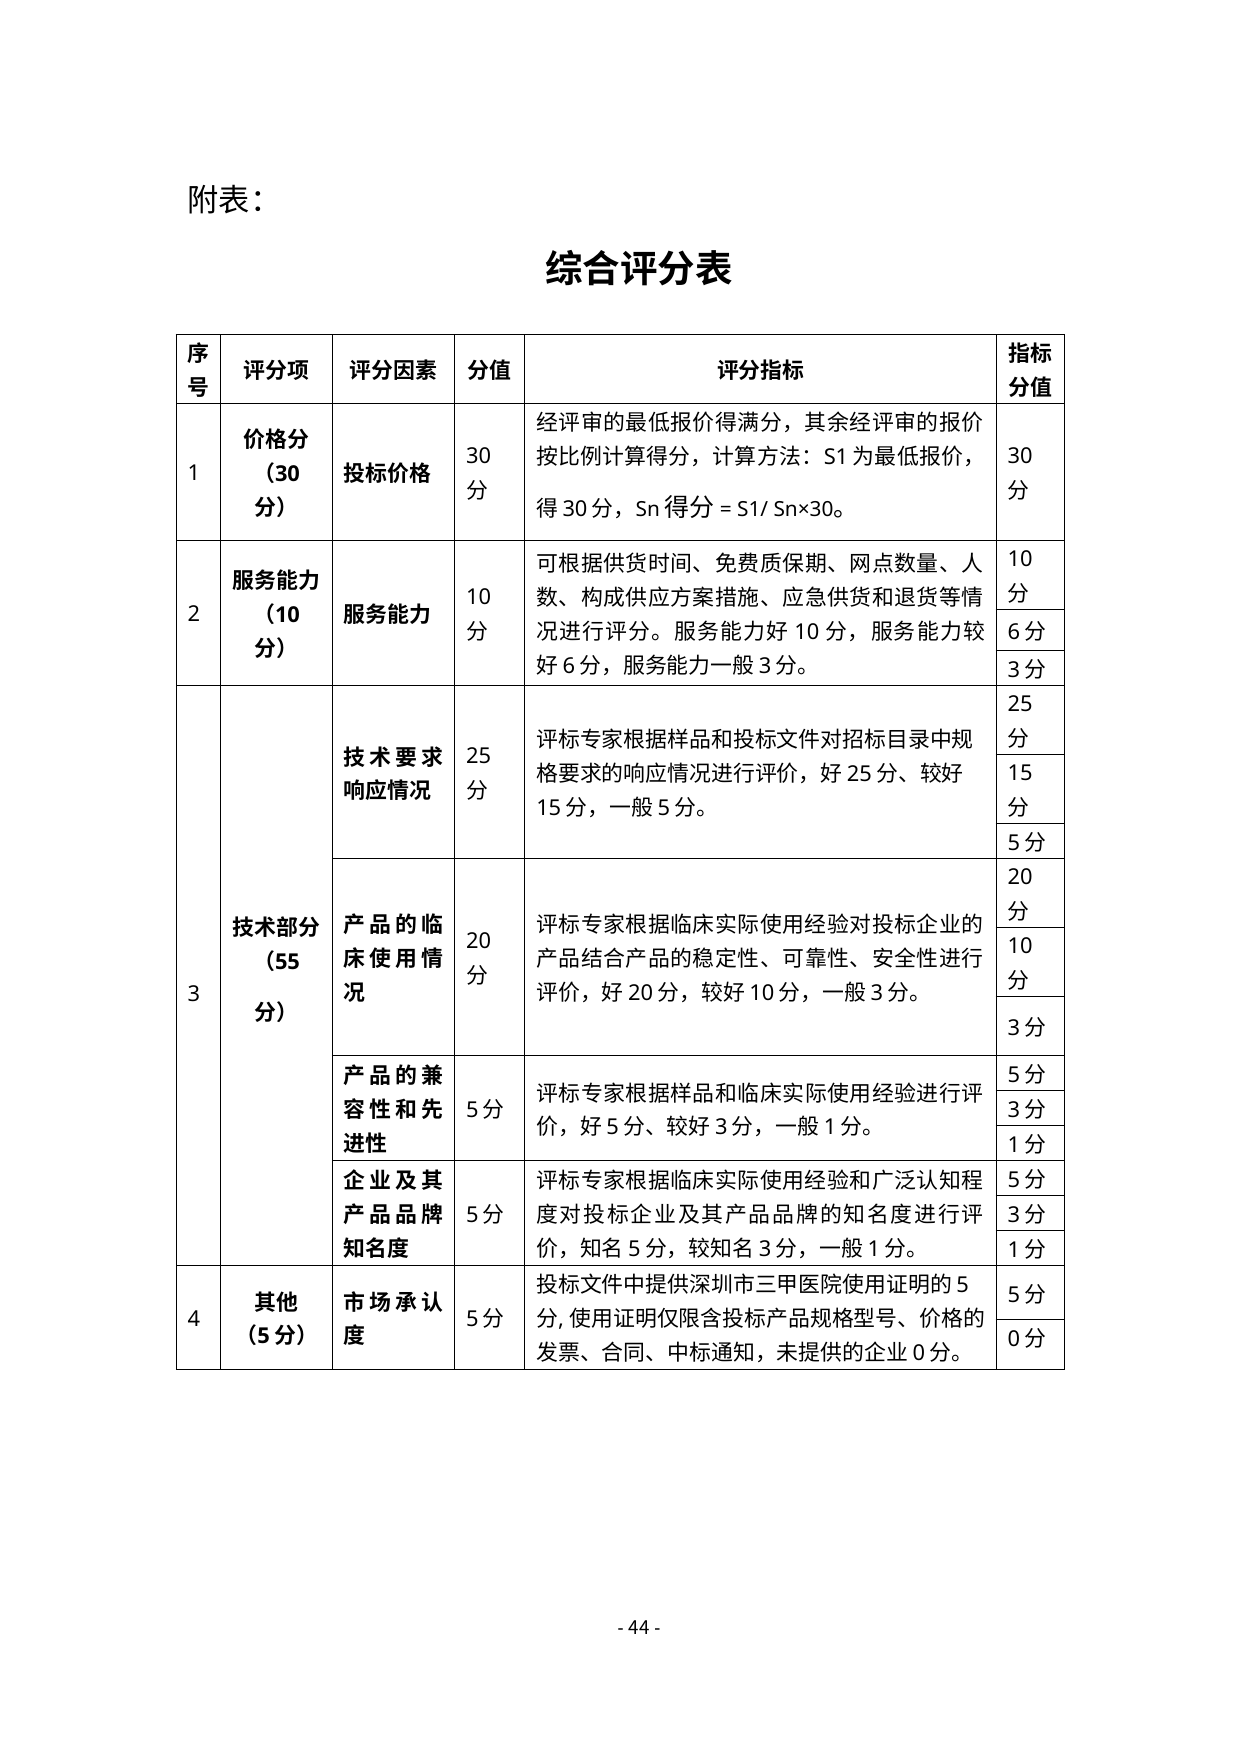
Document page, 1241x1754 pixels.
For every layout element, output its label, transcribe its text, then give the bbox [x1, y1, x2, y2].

table_cell 1 [177, 404, 220, 539]
table_cell 5分 [455, 1056, 524, 1160]
table_cell 25分 [455, 686, 524, 858]
text 附表： [187, 164, 1053, 232]
table_cell 评标专家根据临床实际使用经验和广泛认知程度对投标企业及其产品品牌的知名度进行评价，知名5分，较知名3分，一般1分。 [525, 1161, 996, 1265]
table_cell 25分 [997, 686, 1064, 754]
table_cell 市场承认度 [333, 1266, 454, 1368]
table_cell 20分 [997, 859, 1064, 927]
table_header 评分项 [221, 335, 332, 403]
text 综合评分表 [225, 232, 1053, 300]
table_cell 30分 [455, 404, 524, 539]
table_cell 服务能力 （10分） [221, 541, 332, 685]
table_cell 5分 [997, 1266, 1064, 1319]
table_header 评分指标 [525, 335, 996, 403]
table_cell 2 [177, 541, 220, 685]
table_cell 0分 [997, 1320, 1064, 1368]
table_cell 3分 [997, 651, 1064, 685]
table_cell 6分 [997, 610, 1064, 650]
table_cell 3分 [997, 1196, 1064, 1230]
table_header 指标 分值 [997, 335, 1064, 403]
table_cell 30分 [997, 404, 1064, 539]
table_cell 价格分 （30分） [221, 404, 332, 539]
table_cell 产品的临床使用情况 [333, 859, 454, 1055]
table_cell 产品的兼容性和先进性 [333, 1056, 454, 1160]
table_header 分值 [455, 335, 524, 403]
table_cell 1分 [997, 1126, 1064, 1160]
table_cell 20分 [455, 859, 524, 1055]
table_cell 评标专家根据样品和临床实际使用经验进行评价，好5分、较好3分，一般1分。 [525, 1056, 996, 1160]
table_cell 技术部分 （55分） [221, 686, 332, 1265]
table_cell 5分 [455, 1161, 524, 1265]
table_cell 15分 [997, 755, 1064, 823]
table_cell 服务能力 [333, 541, 454, 685]
table_cell 评标专家根据临床实际使用经验对投标企业的产品结合产品的稳定性、可靠性、安全性进行评价，好20分，较好10分，一般3分。 [525, 859, 996, 1055]
table_cell 3 [177, 686, 220, 1265]
table_cell 投标文件中提供深圳市三甲医院使用证明的5分, 使用证明仅限含投标产品规格型号、价格的发票、合同、中标通知，未提供的企业0分。 [525, 1266, 996, 1368]
table_cell 5分 [455, 1266, 524, 1368]
table_cell 10分 [997, 541, 1064, 608]
table_cell 1分 [997, 1231, 1064, 1265]
table_cell 10分 [997, 928, 1064, 996]
table_cell 5分 [997, 1056, 1064, 1090]
table_cell 其他 （5分） [221, 1266, 332, 1368]
table_cell 3分 [997, 1091, 1064, 1125]
table_cell 企业及其产品品牌知名度 [333, 1161, 454, 1265]
table_cell 评标专家根据样品和投标文件对招标目录中规格要求的响应情况进行评价，好25分、较好15分，一般5分。 [525, 686, 996, 858]
table_header 评分因素 [333, 335, 454, 403]
table_cell 投标价格 [333, 404, 454, 539]
table_cell 5分 [997, 1161, 1064, 1195]
table_header 序号 [177, 335, 220, 403]
table_cell 可根据供货时间、免费质保期、网点数量、人数、构成供应方案措施、应急供货和退货等情况进行评分。服务能力好10分，服务能力较好6分，服务能力一般3分。 [525, 541, 996, 685]
table_cell 技术要求响应情况 [333, 686, 454, 858]
table_cell 3分 [997, 997, 1064, 1055]
table_cell 10分 [455, 541, 524, 685]
table_cell 5分 [997, 824, 1064, 858]
table_cell 经评审的最低报价得满分，其余经评审的报价按比例计算得分，计算方法：S1为最低报价，得30分，Sn得分 = S1/ Sn×30。 [525, 404, 996, 539]
table_cell 4 [177, 1266, 220, 1368]
